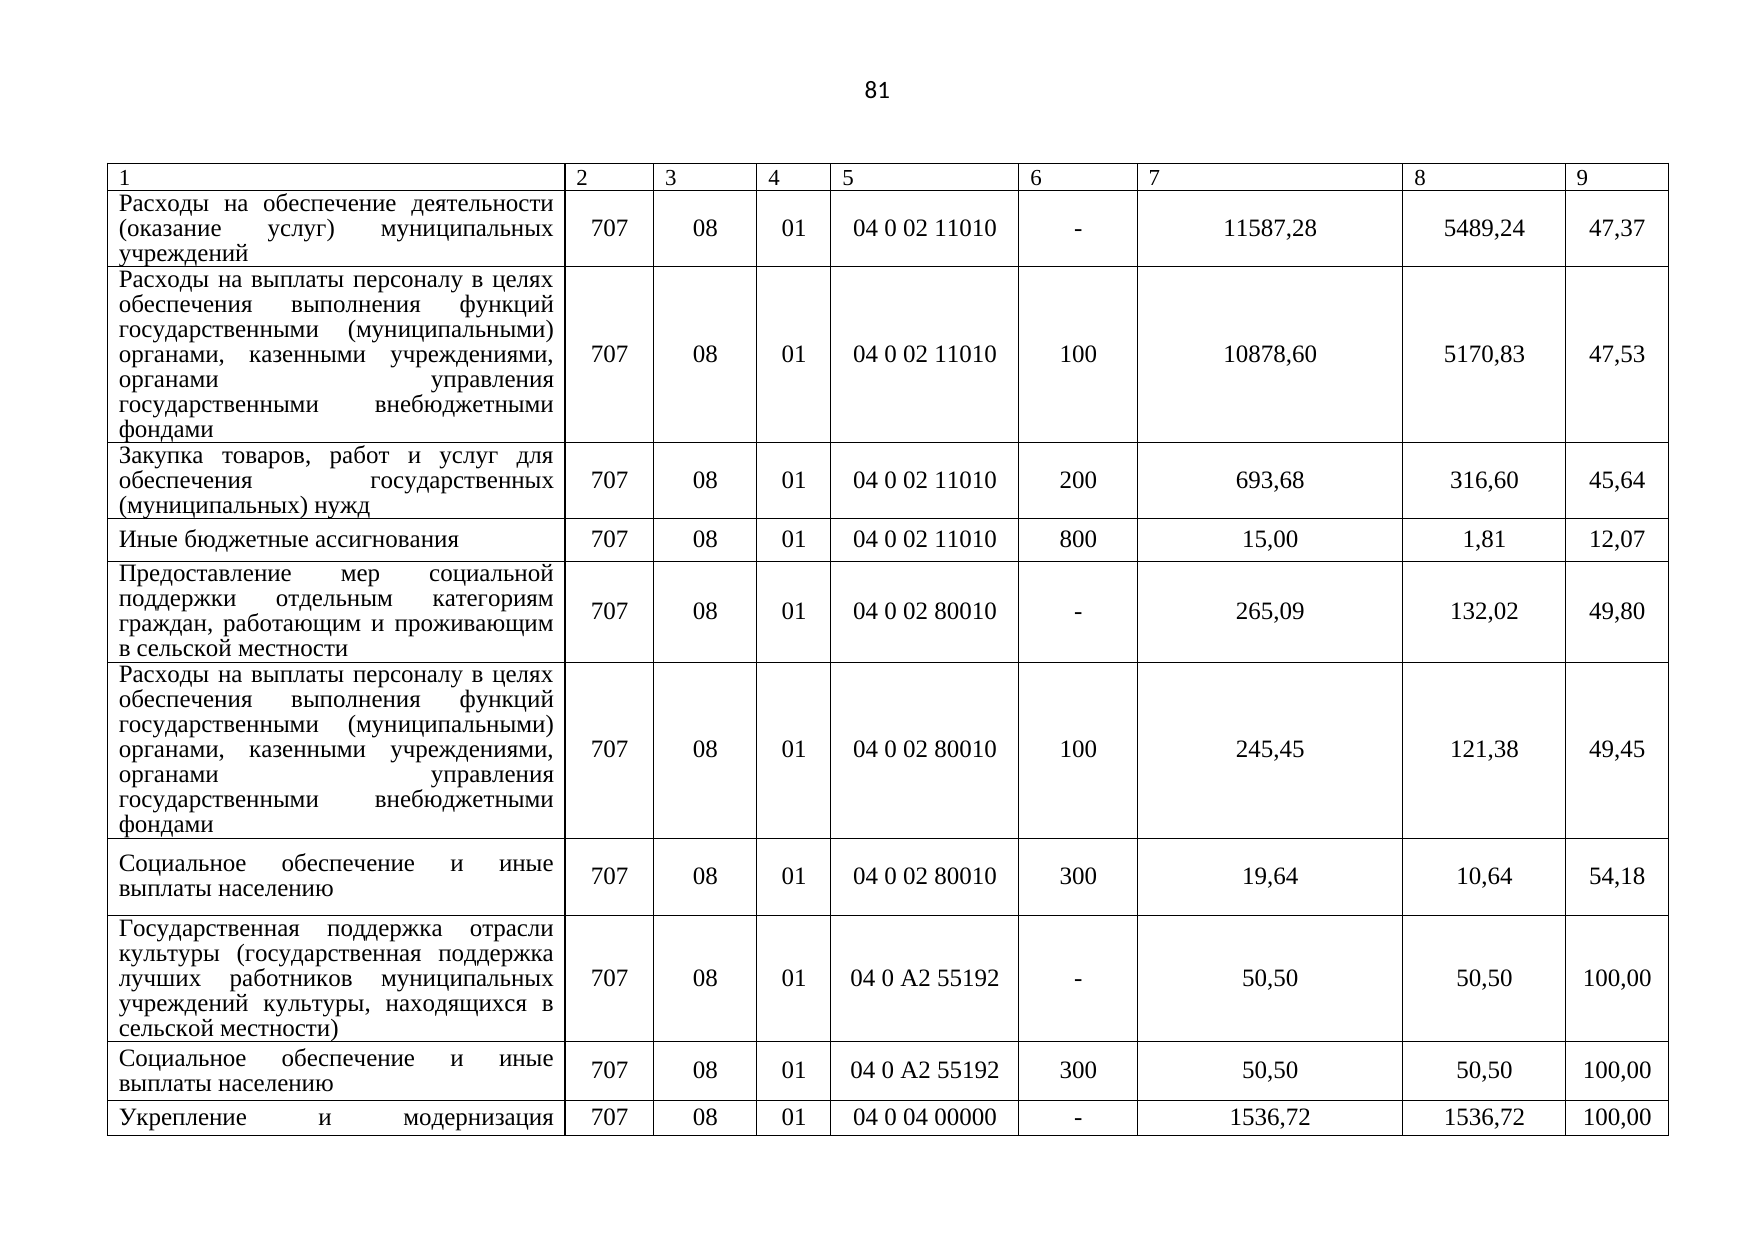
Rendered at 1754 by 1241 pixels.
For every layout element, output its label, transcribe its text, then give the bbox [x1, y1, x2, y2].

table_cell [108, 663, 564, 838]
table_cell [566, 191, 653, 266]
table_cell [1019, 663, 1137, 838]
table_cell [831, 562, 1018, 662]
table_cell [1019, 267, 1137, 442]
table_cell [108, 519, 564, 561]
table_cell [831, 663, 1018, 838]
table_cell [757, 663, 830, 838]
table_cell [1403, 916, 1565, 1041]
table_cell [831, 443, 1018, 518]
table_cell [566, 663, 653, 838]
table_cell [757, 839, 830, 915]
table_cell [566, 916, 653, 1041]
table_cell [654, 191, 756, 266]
table_header 3 [654, 164, 756, 190]
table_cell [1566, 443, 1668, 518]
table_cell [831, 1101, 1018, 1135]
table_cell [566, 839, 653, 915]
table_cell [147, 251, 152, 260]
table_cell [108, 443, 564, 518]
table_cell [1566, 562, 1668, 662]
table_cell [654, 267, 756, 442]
table_header 6 [1019, 164, 1137, 190]
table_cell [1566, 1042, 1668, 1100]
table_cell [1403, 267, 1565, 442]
table_header 2 [566, 164, 653, 190]
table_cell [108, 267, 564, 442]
table_header 9 [1566, 164, 1668, 190]
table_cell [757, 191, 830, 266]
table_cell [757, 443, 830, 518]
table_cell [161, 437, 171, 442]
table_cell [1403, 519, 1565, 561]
table_header 4 [757, 164, 830, 190]
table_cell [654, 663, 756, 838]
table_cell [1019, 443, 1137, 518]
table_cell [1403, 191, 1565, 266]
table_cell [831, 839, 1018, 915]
table_header 5 [831, 164, 1018, 190]
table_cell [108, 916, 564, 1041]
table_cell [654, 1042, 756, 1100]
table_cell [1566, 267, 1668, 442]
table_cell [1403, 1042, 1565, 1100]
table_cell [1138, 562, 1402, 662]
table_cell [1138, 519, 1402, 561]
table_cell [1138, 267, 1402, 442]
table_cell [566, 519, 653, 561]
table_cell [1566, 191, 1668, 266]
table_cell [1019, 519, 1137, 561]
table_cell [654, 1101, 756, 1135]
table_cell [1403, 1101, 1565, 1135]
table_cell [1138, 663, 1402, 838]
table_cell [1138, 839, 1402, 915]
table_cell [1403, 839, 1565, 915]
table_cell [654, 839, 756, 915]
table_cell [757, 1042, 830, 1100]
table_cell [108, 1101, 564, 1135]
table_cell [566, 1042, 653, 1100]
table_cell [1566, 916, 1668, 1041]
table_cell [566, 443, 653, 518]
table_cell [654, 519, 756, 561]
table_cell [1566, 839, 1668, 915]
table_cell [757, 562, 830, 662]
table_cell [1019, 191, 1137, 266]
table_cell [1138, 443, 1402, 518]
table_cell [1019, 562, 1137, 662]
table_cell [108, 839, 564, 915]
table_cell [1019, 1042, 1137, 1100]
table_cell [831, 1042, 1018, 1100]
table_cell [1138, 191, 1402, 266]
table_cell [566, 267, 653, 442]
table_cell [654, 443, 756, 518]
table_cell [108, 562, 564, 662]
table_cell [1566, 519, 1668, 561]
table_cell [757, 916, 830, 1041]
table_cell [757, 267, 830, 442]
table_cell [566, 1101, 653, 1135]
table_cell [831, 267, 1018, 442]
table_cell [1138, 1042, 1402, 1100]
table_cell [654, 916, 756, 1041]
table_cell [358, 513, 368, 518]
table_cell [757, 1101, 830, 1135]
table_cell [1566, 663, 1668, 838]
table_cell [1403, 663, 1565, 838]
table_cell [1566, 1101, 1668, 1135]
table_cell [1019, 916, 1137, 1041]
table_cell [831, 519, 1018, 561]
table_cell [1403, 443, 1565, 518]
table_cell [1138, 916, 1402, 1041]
table_header 8 [1403, 164, 1565, 190]
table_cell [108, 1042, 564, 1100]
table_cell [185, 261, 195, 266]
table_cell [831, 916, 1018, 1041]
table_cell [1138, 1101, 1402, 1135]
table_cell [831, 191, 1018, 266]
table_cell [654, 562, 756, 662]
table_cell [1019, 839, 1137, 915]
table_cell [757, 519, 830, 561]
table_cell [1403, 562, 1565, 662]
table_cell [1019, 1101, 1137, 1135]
table_header 7 [1138, 164, 1402, 190]
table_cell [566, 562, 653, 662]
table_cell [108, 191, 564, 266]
table_header 1 [108, 164, 564, 190]
